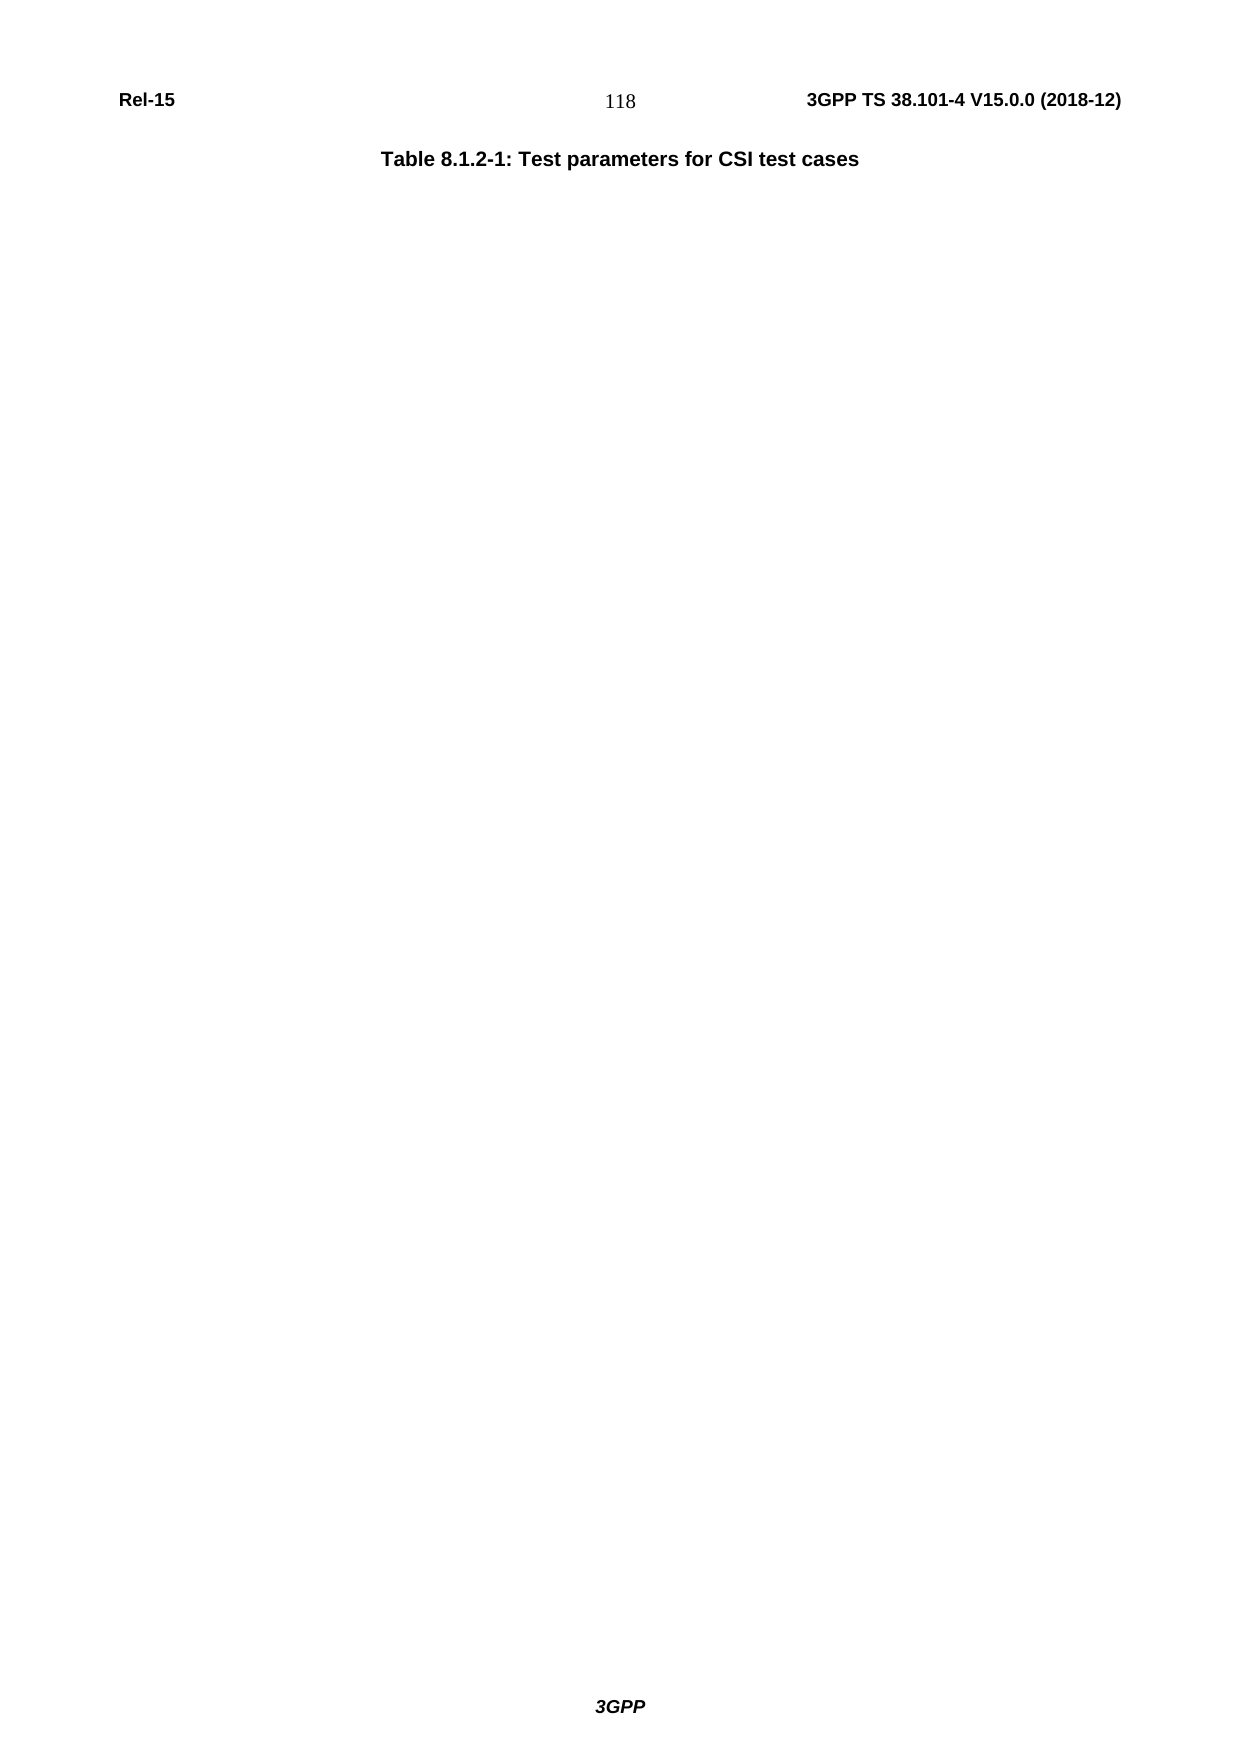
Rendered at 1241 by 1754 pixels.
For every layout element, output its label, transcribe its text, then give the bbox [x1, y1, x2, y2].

text Table 8.1.2-1: Test parameters for CSI test cases [118, 147, 1122, 171]
